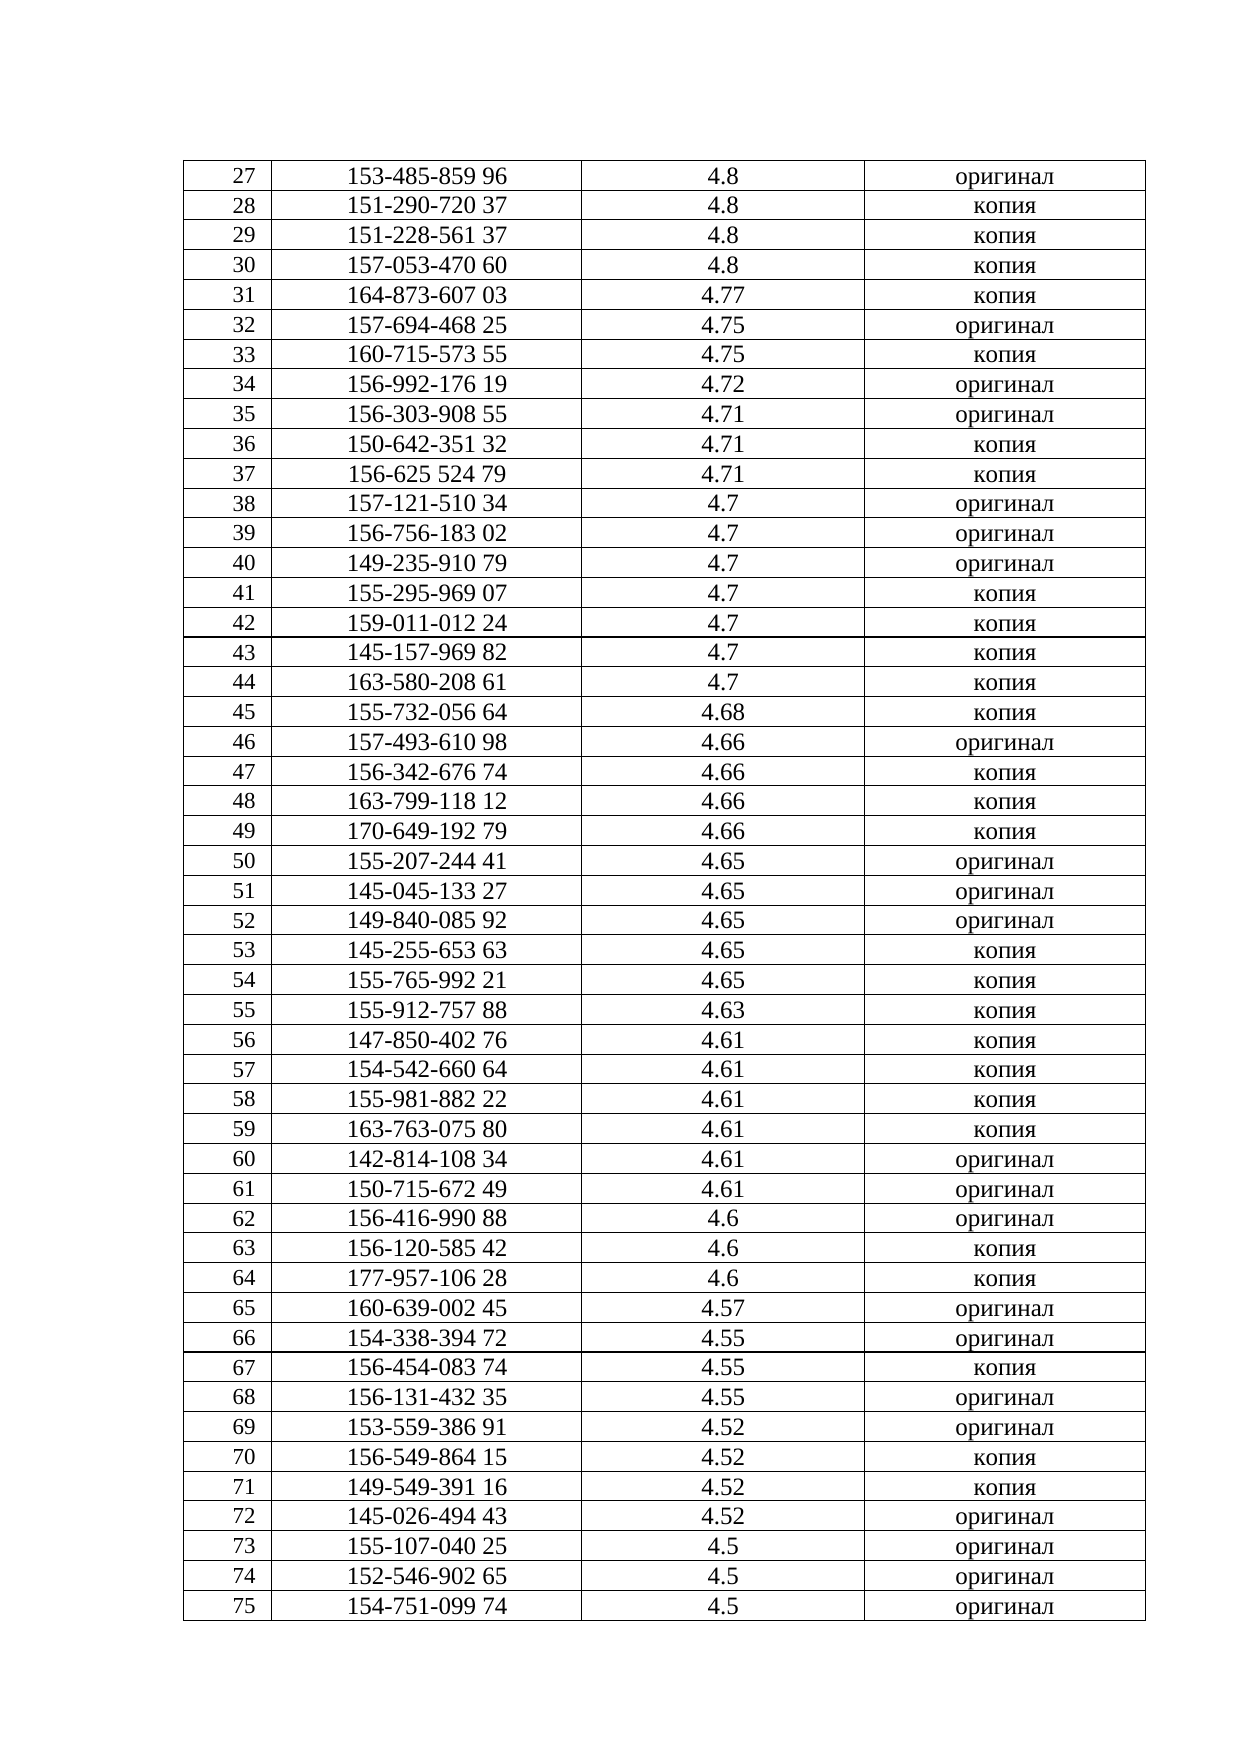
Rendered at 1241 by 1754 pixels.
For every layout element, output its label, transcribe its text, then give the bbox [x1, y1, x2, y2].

table_cell [184, 1114, 271, 1143]
table_cell копия [865, 935, 1145, 964]
table_cell копия [865, 816, 1145, 845]
table_cell оригинал [865, 727, 1145, 756]
table_cell [184, 1084, 271, 1113]
table_cell оригинал [865, 1174, 1145, 1202]
table_cell [184, 1501, 271, 1530]
table_cell 4.6 [582, 1204, 864, 1232]
table_cell 147-850-402 76 [272, 1025, 581, 1053]
table_cell оригинал [865, 548, 1145, 577]
table_cell 4.77 [582, 280, 864, 309]
table_cell копия [865, 1442, 1145, 1471]
table_cell 157-694-468 25 [272, 310, 581, 338]
table_cell 4.55 [582, 1353, 864, 1381]
table_cell [184, 1025, 271, 1053]
table_cell [184, 459, 271, 487]
table_cell 4.66 [582, 816, 864, 845]
table_cell [184, 995, 271, 1024]
table_cell копия [865, 250, 1145, 279]
table_cell [184, 638, 271, 666]
table_cell 4.6 [582, 1263, 864, 1292]
table_cell оригинал [865, 310, 1145, 338]
table_cell 156-342-676 74 [272, 757, 581, 785]
table_cell 4.5 [582, 1531, 864, 1560]
table_cell копия [865, 667, 1145, 696]
table_cell 160-715-573 55 [272, 340, 581, 368]
table_cell 155-912-757 88 [272, 995, 581, 1024]
table_cell оригинал [865, 1591, 1145, 1619]
table_cell [184, 1174, 271, 1202]
table_cell [184, 161, 271, 189]
table_cell 154-751-099 74 [272, 1591, 581, 1619]
table_cell 4.7 [582, 667, 864, 696]
table_cell [184, 1233, 271, 1262]
table_cell 4.61 [582, 1174, 864, 1202]
table_cell 145-255-653 63 [272, 935, 581, 964]
table_cell [184, 1293, 271, 1322]
table_cell [184, 1442, 271, 1471]
table_cell [184, 518, 271, 547]
table_cell 152-546-902 65 [272, 1561, 581, 1590]
table_cell 155-207-244 41 [272, 846, 581, 875]
table_cell 149-549-391 16 [272, 1472, 581, 1500]
table_cell 177-957-106 28 [272, 1263, 581, 1292]
table_cell 4.55 [582, 1323, 864, 1351]
table_cell оригинал [865, 1293, 1145, 1322]
table_cell [184, 1144, 271, 1173]
table_cell 142-814-108 34 [272, 1144, 581, 1173]
table_cell копия [865, 1025, 1145, 1053]
table_cell [184, 1263, 271, 1292]
table_cell [184, 548, 271, 577]
table_cell копия [865, 340, 1145, 368]
table_cell оригинал [865, 161, 1145, 189]
table_cell оригинал [865, 1561, 1145, 1590]
table_cell 159-011-012 24 [272, 608, 581, 636]
table_cell [184, 816, 271, 845]
table_cell копия [865, 608, 1145, 636]
table_cell оригинал [865, 846, 1145, 875]
table_cell [184, 876, 271, 904]
table_cell 4.55 [582, 1382, 864, 1411]
table_cell оригинал [865, 1531, 1145, 1560]
table_cell 153-559-386 91 [272, 1412, 581, 1441]
table_cell 4.7 [582, 638, 864, 666]
table_cell 157-493-610 98 [272, 727, 581, 756]
table_cell 156-454-083 74 [272, 1353, 581, 1381]
table_cell копия [865, 965, 1145, 994]
table_cell [184, 429, 271, 458]
table_cell копия [865, 757, 1145, 785]
table_cell [184, 340, 271, 368]
table_cell 4.52 [582, 1501, 864, 1530]
table_cell 156-131-432 35 [272, 1382, 581, 1411]
table_cell копия [865, 638, 1145, 666]
table_cell 4.8 [582, 220, 864, 249]
table_cell 4.7 [582, 578, 864, 607]
table_cell [184, 965, 271, 994]
table_cell 4.61 [582, 1025, 864, 1053]
table_cell [184, 1353, 271, 1381]
table_cell оригинал [865, 399, 1145, 428]
table_cell копия [865, 1263, 1145, 1292]
table_cell 4.52 [582, 1472, 864, 1500]
table_cell [184, 1412, 271, 1441]
table_cell 4.8 [582, 250, 864, 279]
table_cell [184, 250, 271, 279]
table_cell [184, 1055, 271, 1083]
table_cell 4.7 [582, 608, 864, 636]
table_cell 4.7 [582, 548, 864, 577]
table_cell 4.66 [582, 786, 864, 815]
table_cell 4.52 [582, 1412, 864, 1441]
table_cell [184, 1204, 271, 1232]
table_cell 4.6 [582, 1233, 864, 1262]
table_cell оригинал [865, 1144, 1145, 1173]
table_cell [184, 310, 271, 338]
table_cell 155-107-040 25 [272, 1531, 581, 1560]
table_cell 145-026-494 43 [272, 1501, 581, 1530]
table_cell [184, 191, 271, 219]
table_cell [184, 1591, 271, 1619]
table_cell 156-120-585 42 [272, 1233, 581, 1262]
table_cell 4.71 [582, 399, 864, 428]
table_cell 156-625 524 79 [272, 459, 581, 487]
table_cell [184, 906, 271, 934]
table_cell оригинал [865, 1323, 1145, 1351]
table_cell 4.68 [582, 697, 864, 726]
table_cell [184, 220, 271, 249]
table_cell [184, 369, 271, 398]
table_cell копия [865, 429, 1145, 458]
table_cell 163-799-118 12 [272, 786, 581, 815]
table_cell 170-649-192 79 [272, 816, 581, 845]
table_cell 156-303-908 55 [272, 399, 581, 428]
table_cell 164-873-607 03 [272, 280, 581, 309]
table_cell 155-732-056 64 [272, 697, 581, 726]
table_cell оригинал [865, 369, 1145, 398]
table_cell 154-542-660 64 [272, 1055, 581, 1083]
table_cell копия [865, 1114, 1145, 1143]
table_cell копия [865, 459, 1145, 487]
table_cell оригинал [865, 1501, 1145, 1530]
table_cell оригинал [865, 1204, 1145, 1232]
table_cell 4.57 [582, 1293, 864, 1322]
table_cell оригинал [865, 518, 1145, 547]
table_cell 4.65 [582, 935, 864, 964]
table_cell [184, 489, 271, 517]
table_cell 153-485-859 96 [272, 161, 581, 189]
table_cell копия [865, 1353, 1145, 1381]
table_cell 4.71 [582, 429, 864, 458]
table_cell копия [865, 1233, 1145, 1262]
table_cell 151-290-720 37 [272, 191, 581, 219]
table_cell [184, 757, 271, 785]
table_cell 154-338-394 72 [272, 1323, 581, 1351]
table_cell 4.5 [582, 1591, 864, 1619]
table_cell копия [865, 280, 1145, 309]
table_cell 163-580-208 61 [272, 667, 581, 696]
table_cell [184, 399, 271, 428]
table_cell 150-715-672 49 [272, 1174, 581, 1202]
table_cell 163-763-075 80 [272, 1114, 581, 1143]
table_cell 4.8 [582, 191, 864, 219]
table_cell 4.66 [582, 757, 864, 785]
table_cell 4.72 [582, 369, 864, 398]
table_cell [184, 667, 271, 696]
table_cell 151-228-561 37 [272, 220, 581, 249]
table_cell 145-157-969 82 [272, 638, 581, 666]
table_cell 156-756-183 02 [272, 518, 581, 547]
table_cell 4.75 [582, 340, 864, 368]
table_cell оригинал [865, 1412, 1145, 1441]
table_cell 156-992-176 19 [272, 369, 581, 398]
table_cell копия [865, 191, 1145, 219]
table_cell 155-295-969 07 [272, 578, 581, 607]
table_cell копия [865, 995, 1145, 1024]
table_cell 155-765-992 21 [272, 965, 581, 994]
table_cell [184, 280, 271, 309]
table_cell [184, 1323, 271, 1351]
table_cell 4.61 [582, 1084, 864, 1113]
table_cell [184, 727, 271, 756]
table_cell 4.5 [582, 1561, 864, 1590]
table_cell [184, 935, 271, 964]
table_cell копия [865, 1055, 1145, 1083]
table_cell 4.65 [582, 876, 864, 904]
table_cell [184, 697, 271, 726]
table_cell копия [865, 697, 1145, 726]
table_cell 4.65 [582, 906, 864, 934]
table_cell 4.61 [582, 1055, 864, 1083]
table_cell копия [865, 578, 1145, 607]
table_cell 4.75 [582, 310, 864, 338]
table_cell [184, 1382, 271, 1411]
table_cell [184, 846, 271, 875]
table_cell 4.7 [582, 518, 864, 547]
table_cell 4.61 [582, 1144, 864, 1173]
table_cell оригинал [865, 1382, 1145, 1411]
table_cell копия [865, 1084, 1145, 1113]
table_cell оригинал [865, 876, 1145, 904]
table_cell 4.7 [582, 489, 864, 517]
table_cell 157-121-510 34 [272, 489, 581, 517]
table_cell копия [865, 220, 1145, 249]
table_cell 4.63 [582, 995, 864, 1024]
table_cell [184, 1531, 271, 1560]
table_cell 160-639-002 45 [272, 1293, 581, 1322]
table_cell 4.71 [582, 459, 864, 487]
table_cell 149-840-085 92 [272, 906, 581, 934]
table_cell оригинал [865, 906, 1145, 934]
table_cell 155-981-882 22 [272, 1084, 581, 1113]
table_cell 150-642-351 32 [272, 429, 581, 458]
table_cell [184, 578, 271, 607]
table_cell 4.8 [582, 161, 864, 189]
table_cell [184, 1561, 271, 1590]
table_cell 4.61 [582, 1114, 864, 1143]
table_cell 149-235-910 79 [272, 548, 581, 577]
table_cell 4.66 [582, 727, 864, 756]
table_cell [184, 786, 271, 815]
table_cell [184, 608, 271, 636]
table_cell 156-416-990 88 [272, 1204, 581, 1232]
table_cell 4.65 [582, 965, 864, 994]
table_cell 4.52 [582, 1442, 864, 1471]
table_cell оригинал [865, 489, 1145, 517]
table_cell копия [865, 1472, 1145, 1500]
table_cell 145-045-133 27 [272, 876, 581, 904]
table_cell [184, 1472, 271, 1500]
table_cell 4.65 [582, 846, 864, 875]
table_cell копия [865, 786, 1145, 815]
table_cell 157-053-470 60 [272, 250, 581, 279]
table_cell 156-549-864 15 [272, 1442, 581, 1471]
